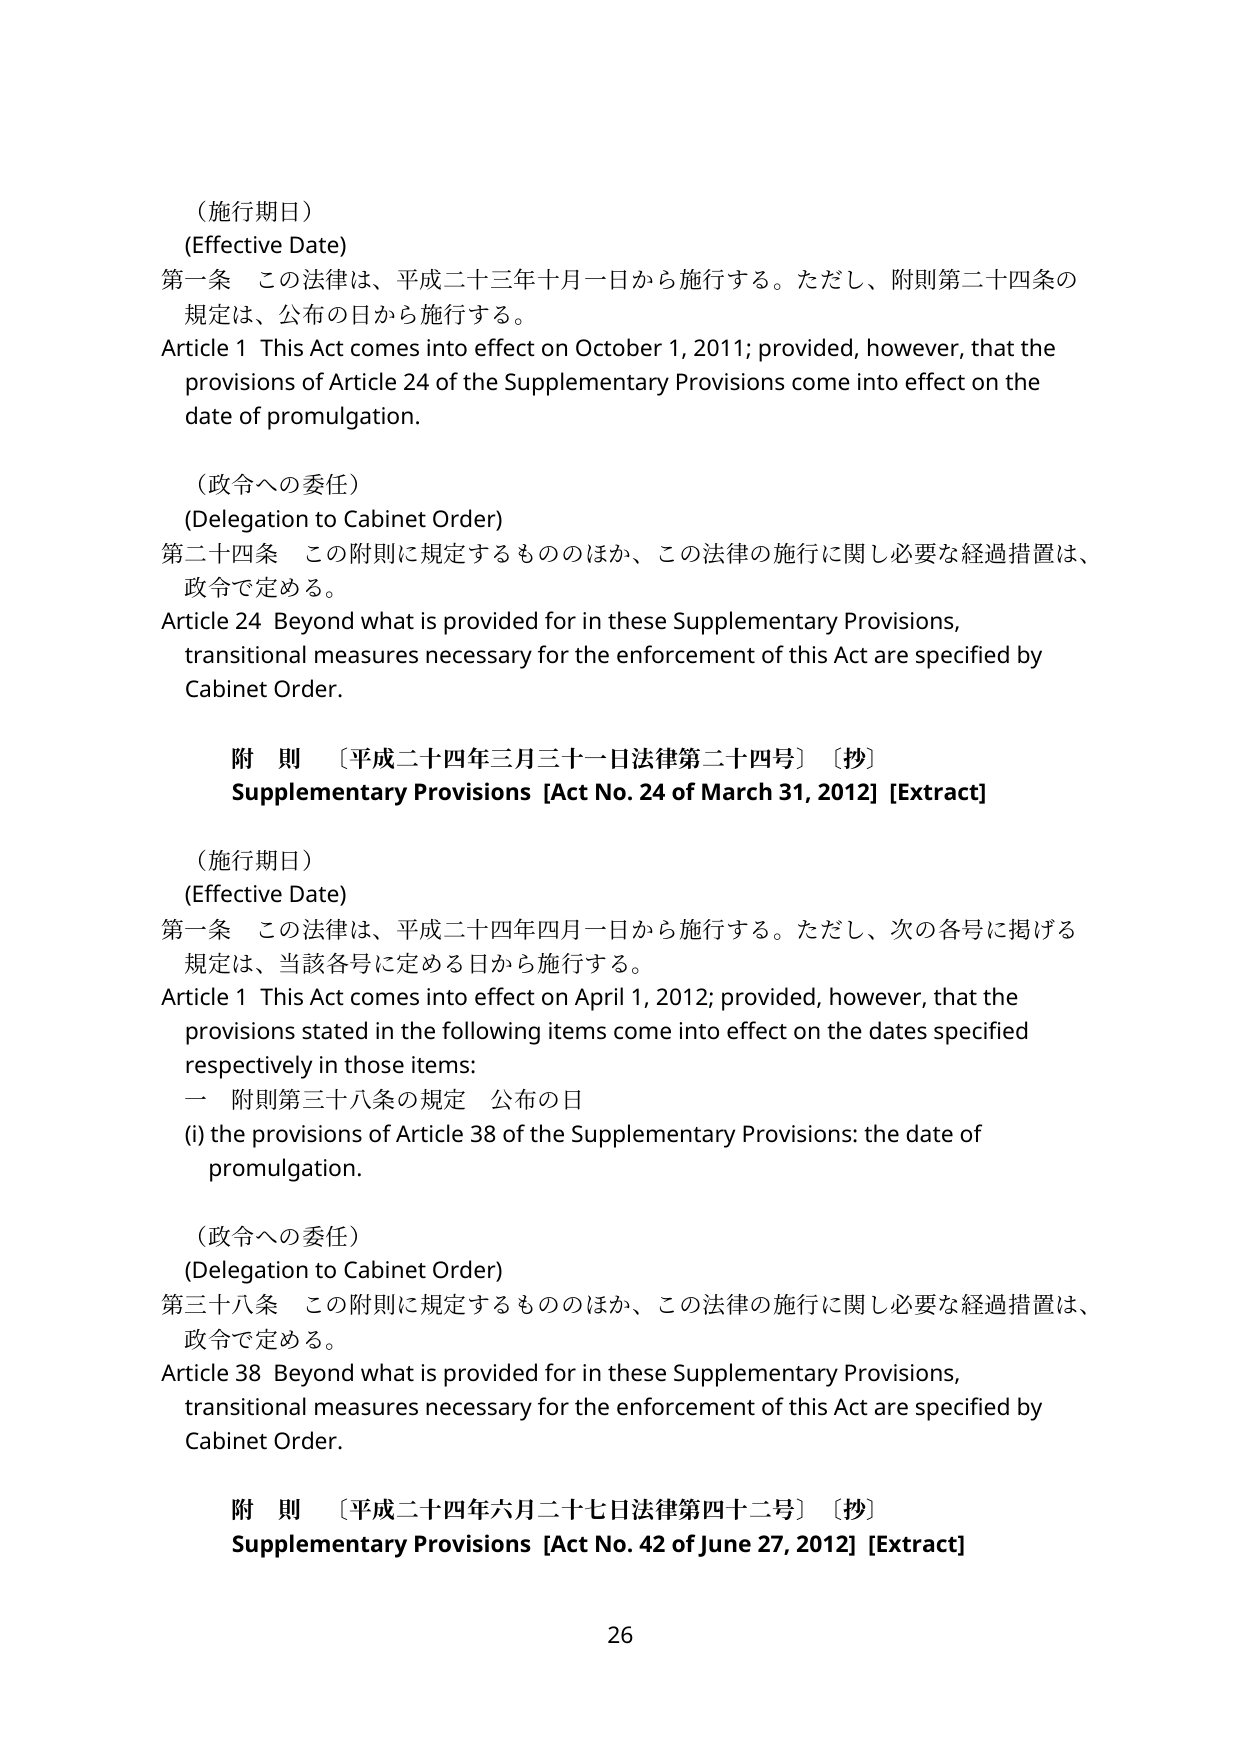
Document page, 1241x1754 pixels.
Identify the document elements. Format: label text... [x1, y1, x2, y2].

text Article 1 This Act comes into effect on October 1, 2011; provided, however, that the provisions of Article 24 of the Supplementary Provisions come into effect on the date of promulgation. [161, 330, 1079, 433]
text 附 則 〔平成二十四年六月二十七日法律第四十二号〕〔抄〕 [230, 1492, 1079, 1526]
text Article 1 This Act comes into effect on April 1, 2012; provided, however, that the provisions stated in the following items come into effect on the dates specified respectively in those items: [161, 979, 1079, 1082]
text (Effective Date) [184, 228, 1079, 262]
text 附 則 〔平成二十四年三月三十一日法律第二十四号〕〔抄〕 [230, 740, 1079, 774]
text (i) the provisions of Article 38 of the Supplementary Provisions: the date of promulgation. [184, 1116, 1079, 1184]
text 第二十四条 この附則に規定するもののほか、この法律の施行に関し必要な経過措置は、政令で定める。 [161, 535, 1079, 604]
text 一 附則第三十八条の規定 公布の日 [184, 1082, 1079, 1116]
text (Effective Date) [184, 877, 1079, 911]
text （政令への委任） [184, 467, 1079, 501]
text Article 38 Beyond what is provided for in these Supplementary Provisions, transitional measures necessary for the enforcement of this Act are specified by Cabinet Order. [161, 1355, 1079, 1458]
text 第一条 この法律は、平成二十三年十月一日から施行する。ただし、附則第二十四条の規定は、公布の日から施行する。 [161, 262, 1079, 330]
text （政令への委任） [184, 1219, 1079, 1253]
text Supplementary Provisions [Act No. 24 of March 31, 2012] [Extract] [230, 774, 1079, 809]
text （施行期日） [184, 843, 1079, 877]
text (Delegation to Cabinet Order) [184, 501, 1079, 535]
text 第三十八条 この附則に規定するもののほか、この法律の施行に関し必要な経過措置は、政令で定める。 [161, 1287, 1079, 1355]
text Article 24 Beyond what is provided for in these Supplementary Provisions, transitional measures necessary for the enforcement of this Act are specified by Cabinet Order. [161, 604, 1079, 706]
text 第一条 この法律は、平成二十四年四月一日から施行する。ただし、次の各号に掲げる規定は、当該各号に定める日から施行する。 [161, 911, 1079, 979]
text Supplementary Provisions [Act No. 42 of June 27, 2012] [Extract] [230, 1526, 1079, 1560]
text (Delegation to Cabinet Order) [184, 1253, 1079, 1287]
text （施行期日） [184, 194, 1079, 228]
